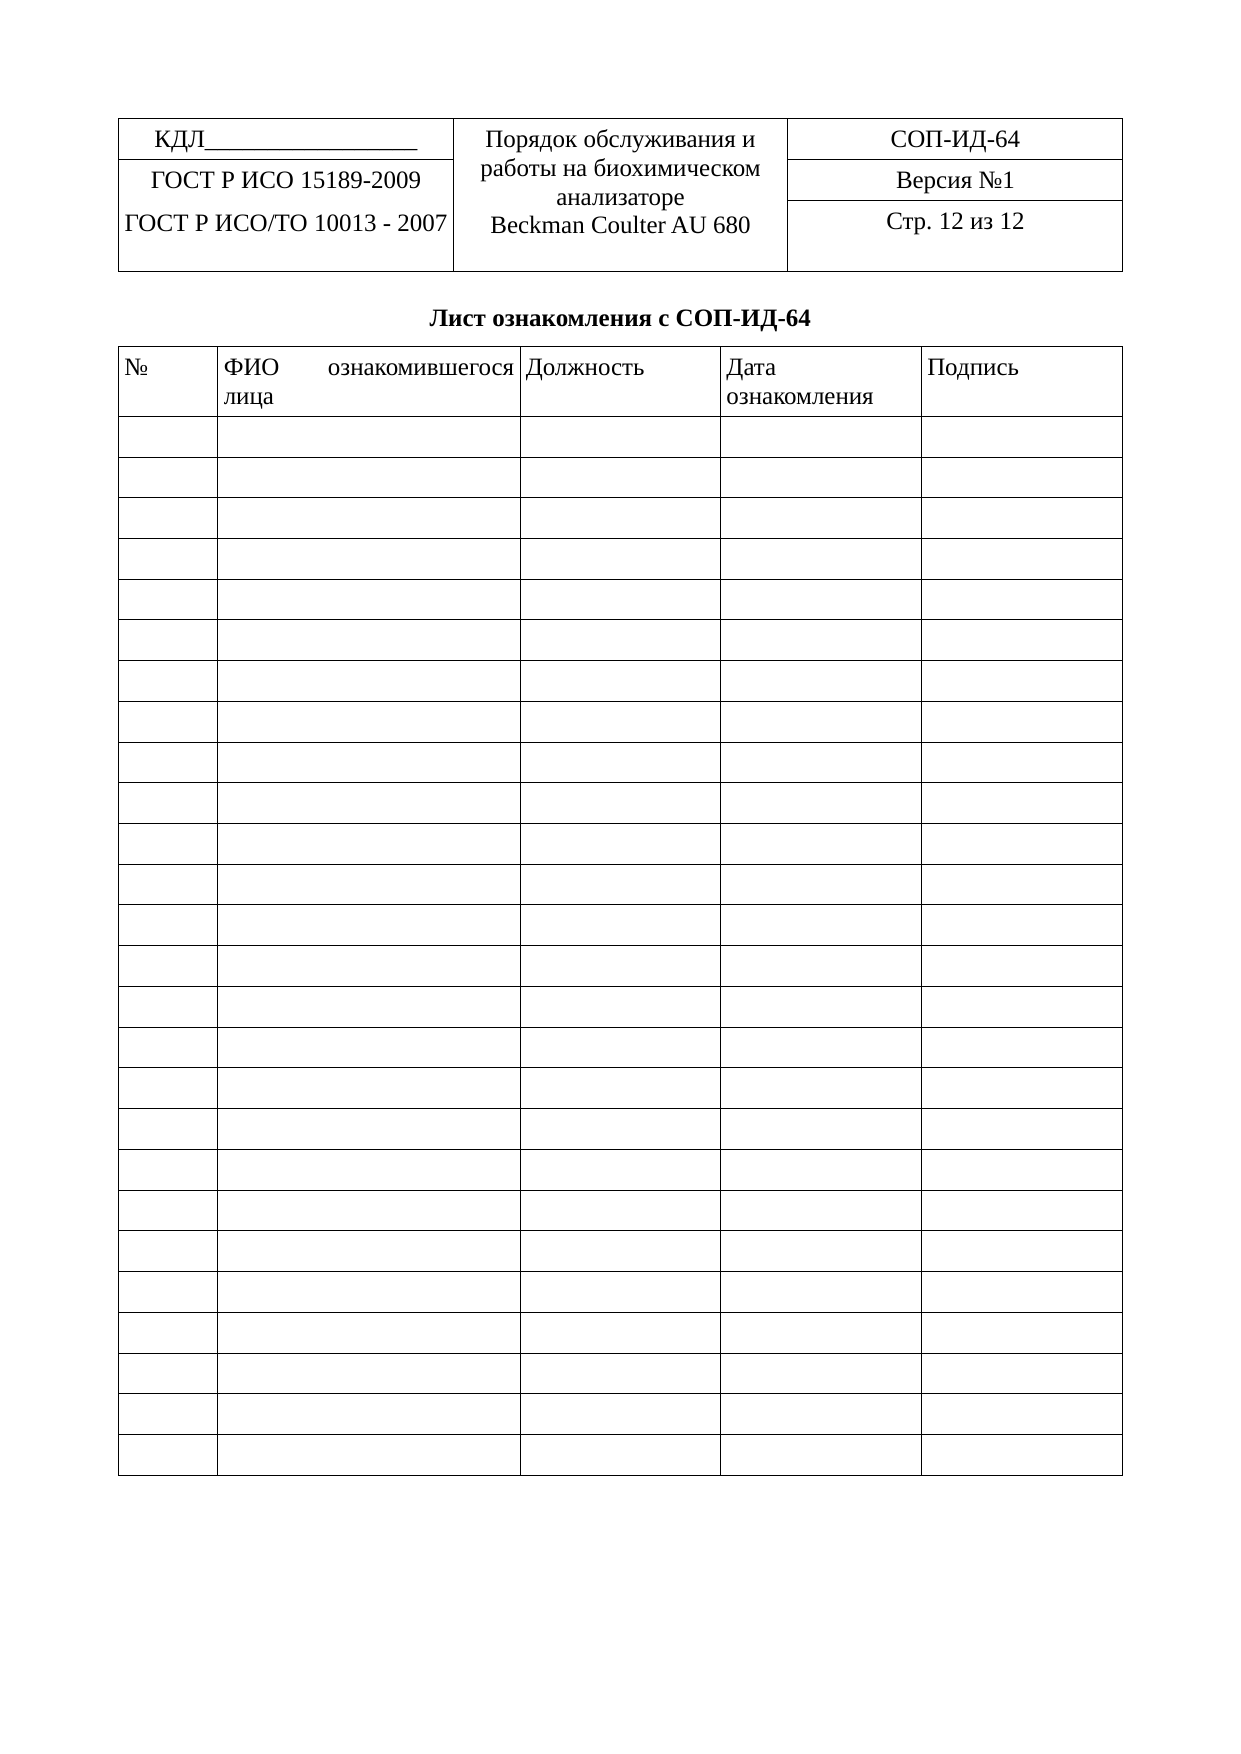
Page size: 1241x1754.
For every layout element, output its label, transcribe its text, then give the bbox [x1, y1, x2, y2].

table_cell [521, 458, 720, 497]
table_cell [119, 987, 217, 1027]
table_cell [218, 905, 520, 945]
table_cell [721, 1028, 921, 1067]
table_cell [218, 498, 520, 538]
table_cell [721, 1435, 921, 1474]
table_cell [922, 1109, 1122, 1149]
table_cell [218, 1109, 520, 1149]
table_cell [721, 783, 921, 823]
table_cell [922, 702, 1122, 741]
table_cell [721, 661, 921, 701]
table_cell [721, 946, 921, 986]
table_cell [119, 1028, 217, 1067]
table_cell [922, 865, 1122, 904]
table_cell [218, 1313, 520, 1352]
table_cell [218, 783, 520, 823]
table_cell [521, 1354, 720, 1393]
table_cell [218, 1231, 520, 1271]
table_cell [119, 824, 217, 864]
table_cell [521, 1068, 720, 1108]
table_cell [521, 620, 720, 660]
table_cell [521, 824, 720, 864]
table_cell [218, 1068, 520, 1108]
table_cell [922, 987, 1122, 1027]
table_cell [922, 1068, 1122, 1108]
table_cell [521, 1394, 720, 1434]
table_cell [521, 1191, 720, 1230]
table_cell [922, 539, 1122, 578]
table_cell [922, 620, 1122, 660]
table_cell [521, 1109, 720, 1149]
table_cell [218, 1354, 520, 1393]
table_cell [521, 1313, 720, 1352]
table_cell [721, 580, 921, 619]
table_cell [721, 987, 921, 1027]
table_cell [922, 783, 1122, 823]
table_cell [521, 1028, 720, 1067]
table_cell [521, 946, 720, 986]
table_cell [119, 458, 217, 497]
table_cell [119, 1313, 217, 1352]
table_cell [119, 1191, 217, 1230]
table_cell [922, 580, 1122, 619]
table_cell [721, 702, 921, 741]
table_cell [922, 1313, 1122, 1352]
table_cell [119, 1231, 217, 1271]
table_cell [119, 946, 217, 986]
table_cell [521, 498, 720, 538]
table_cell [721, 498, 921, 538]
table_cell [119, 539, 217, 578]
table_cell [521, 417, 720, 456]
table_cell [218, 1394, 520, 1434]
table_cell [521, 1272, 720, 1312]
table_cell [521, 1150, 720, 1189]
table_cell [521, 865, 720, 904]
table_cell [521, 1231, 720, 1271]
table_cell [119, 498, 217, 538]
table_cell [218, 417, 520, 456]
table_cell [521, 539, 720, 578]
table_cell [521, 987, 720, 1027]
table_cell [521, 580, 720, 619]
table_cell [218, 580, 520, 619]
table_cell [218, 743, 520, 782]
table_cell [721, 1068, 921, 1108]
table_cell [119, 702, 217, 741]
table_cell [218, 987, 520, 1027]
table_cell [721, 458, 921, 497]
table_cell [119, 620, 217, 660]
table_cell [922, 1231, 1122, 1271]
table_cell [119, 743, 217, 782]
table_cell [119, 417, 217, 456]
table_cell [721, 1313, 921, 1352]
table_cell [119, 1354, 217, 1393]
table_cell [721, 1231, 921, 1271]
table_header Подпись [922, 347, 1122, 416]
table_cell [218, 539, 520, 578]
table_cell [521, 1435, 720, 1474]
table_cell [721, 1394, 921, 1434]
table_cell [922, 1394, 1122, 1434]
table_cell [119, 580, 217, 619]
table_cell [922, 661, 1122, 701]
table_cell [922, 417, 1122, 456]
table_cell [119, 783, 217, 823]
table_cell [218, 865, 520, 904]
table_cell [922, 905, 1122, 945]
table_cell [721, 1354, 921, 1393]
table_cell [922, 1272, 1122, 1312]
table_cell [922, 946, 1122, 986]
table_cell [521, 661, 720, 701]
table_cell [218, 1435, 520, 1474]
table_cell [721, 1272, 921, 1312]
table_cell [119, 1109, 217, 1149]
table_cell [922, 1150, 1122, 1189]
table_cell [521, 783, 720, 823]
table_header Дата ознакомления [721, 347, 921, 416]
table_cell [922, 1354, 1122, 1393]
table_cell [218, 702, 520, 741]
table_cell [218, 824, 520, 864]
table_cell [721, 1150, 921, 1189]
table_cell [922, 1191, 1122, 1230]
table_cell [218, 1028, 520, 1067]
table_cell [119, 1272, 217, 1312]
table_cell [218, 661, 520, 701]
table_cell [521, 743, 720, 782]
table_cell [721, 865, 921, 904]
table_cell [119, 1068, 217, 1108]
table_header ФИО ознакомившегося лица [218, 347, 520, 416]
table_cell [721, 1109, 921, 1149]
table_header № [119, 347, 217, 416]
table_cell [922, 1435, 1122, 1474]
table_cell [218, 1150, 520, 1189]
table_cell [721, 620, 921, 660]
table_cell [218, 620, 520, 660]
table_cell [521, 702, 720, 741]
table_cell [721, 824, 921, 864]
table_cell [922, 498, 1122, 538]
table_cell [119, 865, 217, 904]
table_cell [721, 1191, 921, 1230]
table_header Должность [521, 347, 720, 416]
table_cell [119, 1150, 217, 1189]
table_cell [721, 417, 921, 456]
table_cell [521, 905, 720, 945]
table_cell [218, 1191, 520, 1230]
table_cell [721, 539, 921, 578]
table_cell [922, 1028, 1122, 1067]
table_cell [218, 946, 520, 986]
table_cell [119, 1394, 217, 1434]
table_cell [922, 458, 1122, 497]
table_cell [922, 824, 1122, 864]
table_cell [721, 905, 921, 945]
text Лист ознакомления с СОП-ИД-64 [118, 303, 1122, 332]
table_cell [119, 905, 217, 945]
table_cell [218, 458, 520, 497]
table_cell [922, 743, 1122, 782]
table_cell [119, 661, 217, 701]
table_cell [721, 743, 921, 782]
table_cell [119, 1435, 217, 1474]
table_cell [218, 1272, 520, 1312]
